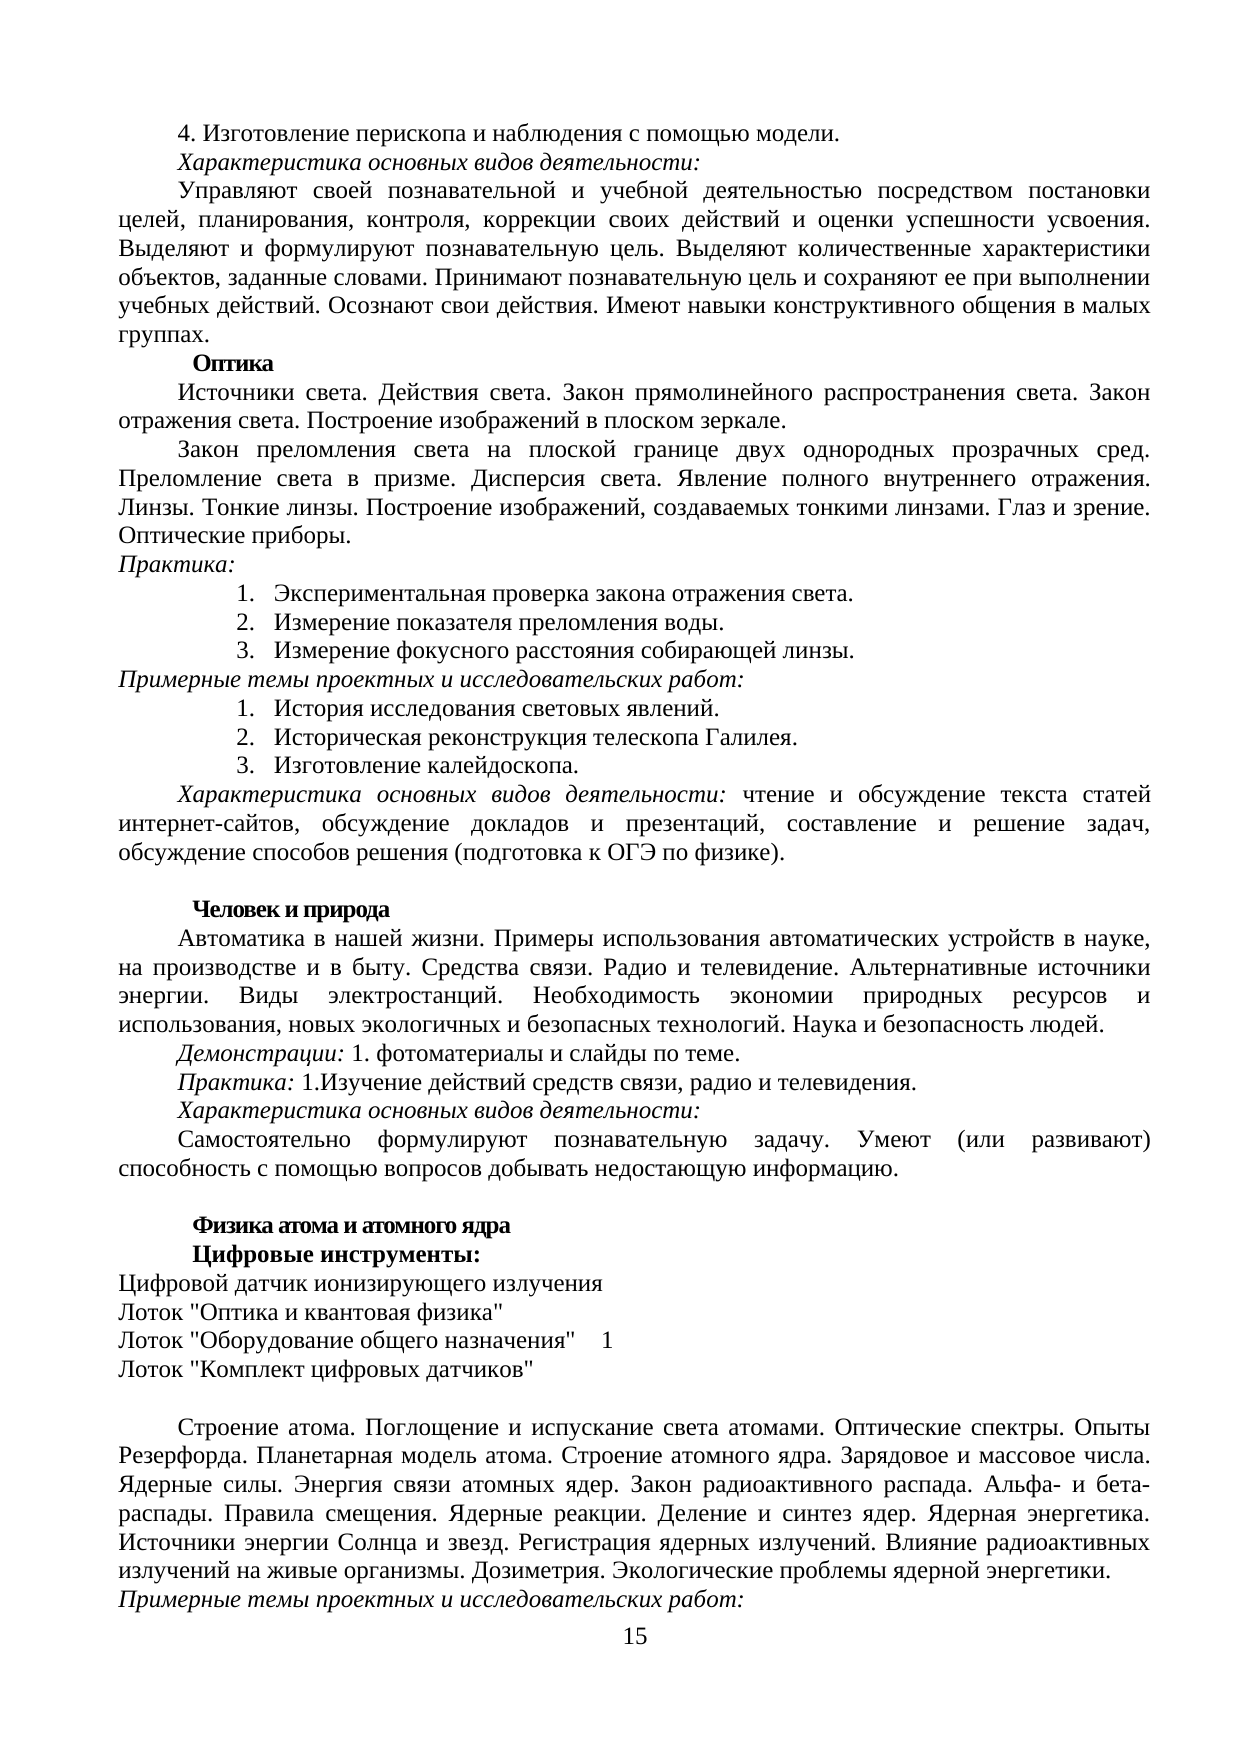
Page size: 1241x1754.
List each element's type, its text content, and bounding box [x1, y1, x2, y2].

text Самостоятельно формулируют познавательную задачу. Умеют (или развивают) способность с помощью вопросов добывать недостающую информацию. [118, 1124, 1152, 1182]
text Лоток "Оптика и квантовая физика" [118, 1297, 1152, 1326]
list Историческая реконструкция телескопа Галилея. [236, 722, 1152, 751]
text Источники света. Действия света. Закон прямолинейного распространения света. Закон отражения света. Построение изображений в плоском зеркале. [118, 377, 1152, 434]
text Характеристика основных видов деятельности: [118, 147, 1152, 176]
text Управляют своей познавательной и учебной деятельностью посредством постановки целей, планирования, контроля, коррекции своих действий и оценки успешности усвоения. Выделяют и формулируют познавательную цель. Выделяют количественные характеристики объектов, заданные словами. Принимают познавательную цель и сохраняют ее при выполнении учебных действий. Осознают свои действия. Имеют навыки конструктивного общения в малых группах. [118, 176, 1152, 348]
list Измерение фокусного расстояния собирающей линзы. [236, 636, 1152, 664]
title Человек и природа [118, 894, 1152, 923]
text 4. Изготовление перископа и наблюдения с помощью модели. [118, 118, 1152, 147]
text Практика: 1.Изучение действий средств связи, радио и телевидения. [118, 1067, 1152, 1096]
text Закон преломления света на плоской границе двух однородных прозрачных сред. Преломление света в призме. Дисперсия света. Явление полного внутреннего отражения. Линзы. Тонкие линзы. Построение изображений, создаваемых тонкими линзами. Глаз и зрение. Оптические приборы. [118, 434, 1152, 549]
list Измерение показателя преломления воды. [236, 607, 1152, 636]
text Демонстрации: 1. фотоматериалы и слайды по теме. [118, 1038, 1152, 1067]
text Примерные темы проектных и исследовательских работ: [118, 664, 1152, 693]
text Лоток "Оборудование общего назначения" 1 [118, 1326, 1152, 1354]
text Цифровой датчик ионизирующего излучения [118, 1268, 1152, 1297]
text Практика: [118, 549, 1152, 578]
text Лоток "Комплект цифровых датчиков" [118, 1354, 1152, 1383]
title Оптика [118, 348, 1152, 377]
text Примерные темы проектных и исследовательских работ: [118, 1584, 1152, 1613]
list История исследования световых явлений. [236, 693, 1152, 722]
text Характеристика основных видов деятельности: чтение и обсуждение текста статей интернет-сайтов, обсуждение докладов и презентаций, составление и решение задач, обсуждение способов решения (подготовка к ОГЭ по физике). [118, 779, 1152, 866]
text Цифровые инструменты: [118, 1239, 1152, 1268]
text Автоматика в нашей жизни. Примеры использования автоматических устройств в науке, на производстве и в быту. Средства связи. Радио и телевидение. Альтернативные источники энергии. Виды электростанций. Необходимость экономии природных ресурсов и использования, новых экологичных и безопасных технологий. Наука и безопасность людей. [118, 923, 1152, 1038]
title Физика атома и атомного ядра [118, 1211, 1152, 1239]
text Строение атома. Поглощение и испускание света атомами. Оптические спектры. Опыты Резерфорда. Планетарная модель атома. Строение атомного ядра. Зарядовое и массовое числа. Ядерные силы. Энергия связи атомных ядер. Закон радиоактивного распада. Альфа- и бета-распады. Правила смещения. Ядерные реакции. Деление и синтез ядер. Ядерная энергетика. Источники энергии Солнца и звезд. Регистрация ядерных излучений. Влияние радиоактивных излучений на живые организмы. Дозиметрия. Экологические проблемы ядерной энергетики. [118, 1412, 1152, 1584]
text Характеристика основных видов деятельности: [118, 1096, 1152, 1124]
list Экспериментальная проверка закона отражения света. [236, 578, 1152, 607]
list Изготовление калейдоскопа. [236, 751, 1152, 779]
